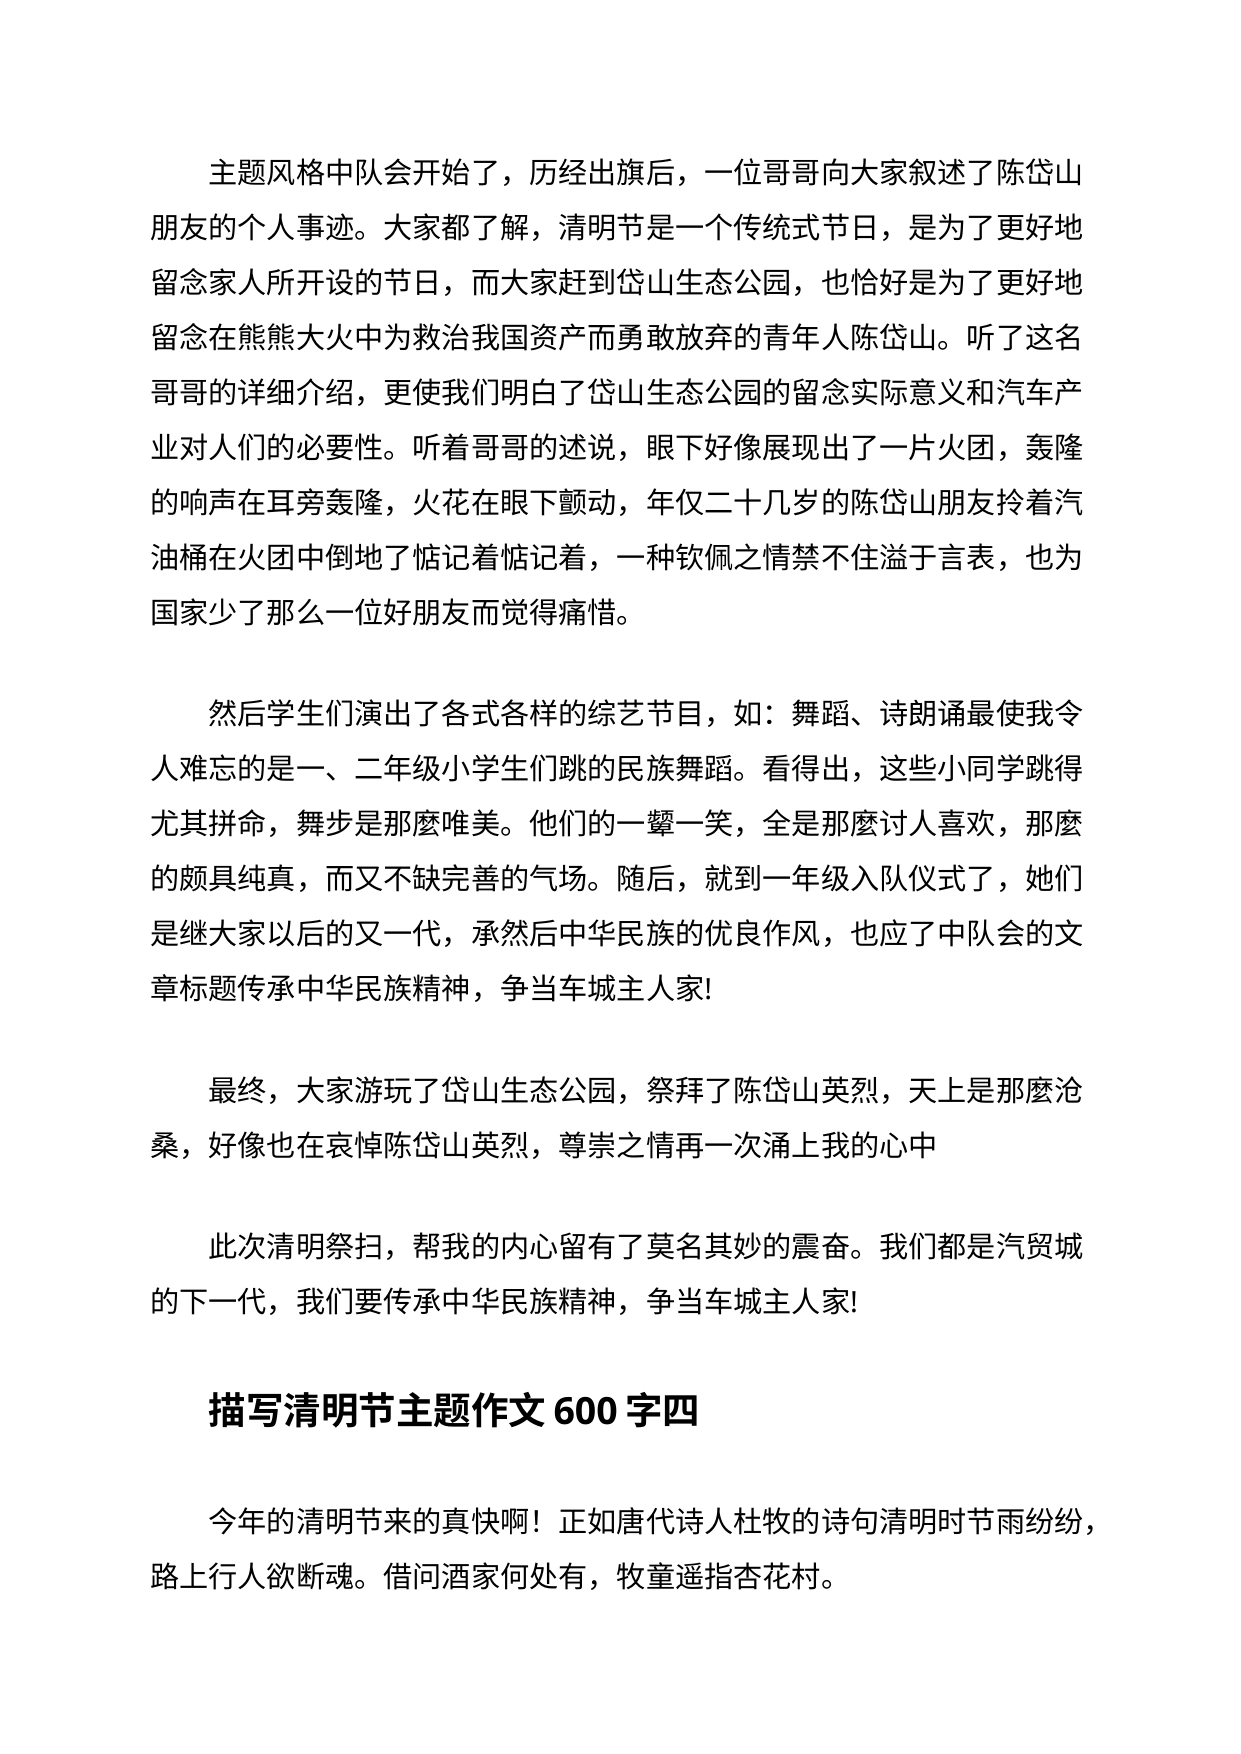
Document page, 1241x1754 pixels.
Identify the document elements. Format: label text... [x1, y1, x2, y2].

text 最终，大家游玩了岱山生态公园，祭拜了陈岱山英烈，天上是那麼沧桑，好像也在哀悼陈岱山英烈，尊崇之情再一次涌上我的心中 [150, 1067, 1090, 1164]
text 今年的清明节来的真快啊！正如唐代诗人杜牧的诗句清明时节雨纷纷，路上行人欲断魂。借问酒家何处有，牧童遥指杏花村。 [150, 1498, 1090, 1596]
text 描写清明节主题作文600字四 [150, 1381, 1090, 1435]
text 主题风格中队会开始了，历经出旗后，一位哥哥向大家叙述了陈岱山朋友的个人事迹。大家都了解，清明节是一个传统式节日，是为了更好地留念家人所开设的节日，而大家赶到岱山生态公园，也恰好是为了更好地留念在熊熊大火中为救治我国资产而勇敢放弃的青年人陈岱山。听了这名哥哥的详细介绍，更使我们明白了岱山生态公园的留念实际意义和汽车产业对人们的必要性。听着哥哥的述说，眼下好像展现出了一片火团，轰隆的响声在耳旁轰隆，火花在眼下颤动，年仅二十几岁的陈岱山朋友拎着汽油桶在火团中倒地了惦记着惦记着，一种钦佩之情禁不住溢于言表，也为国家少了那么一位好朋友而觉得痛惜。 [150, 150, 1090, 631]
text 此次清明祭扫，帮我的内心留有了莫名其妙的震奋。我们都是汽贸城的下一代，我们要传承中华民族精神，争当车城主人家! [150, 1224, 1090, 1321]
text 然后学生们演出了各式各样的综艺节目，如：舞蹈、诗朗诵最使我令人难忘的是一、二年级小学生们跳的民族舞蹈。看得出，这些小同学跳得尤其拼命，舞步是那麼唯美。他们的一颦一笑，全是那麼讨人喜欢，那麼的颇具纯真，而又不缺完善的气场。随后，就到一年级入队仪式了，她们是继大家以后的又一代，承然后中华民族的优良作风，也应了中队会的文章标题传承中华民族精神，争当车城主人家! [150, 691, 1090, 1008]
